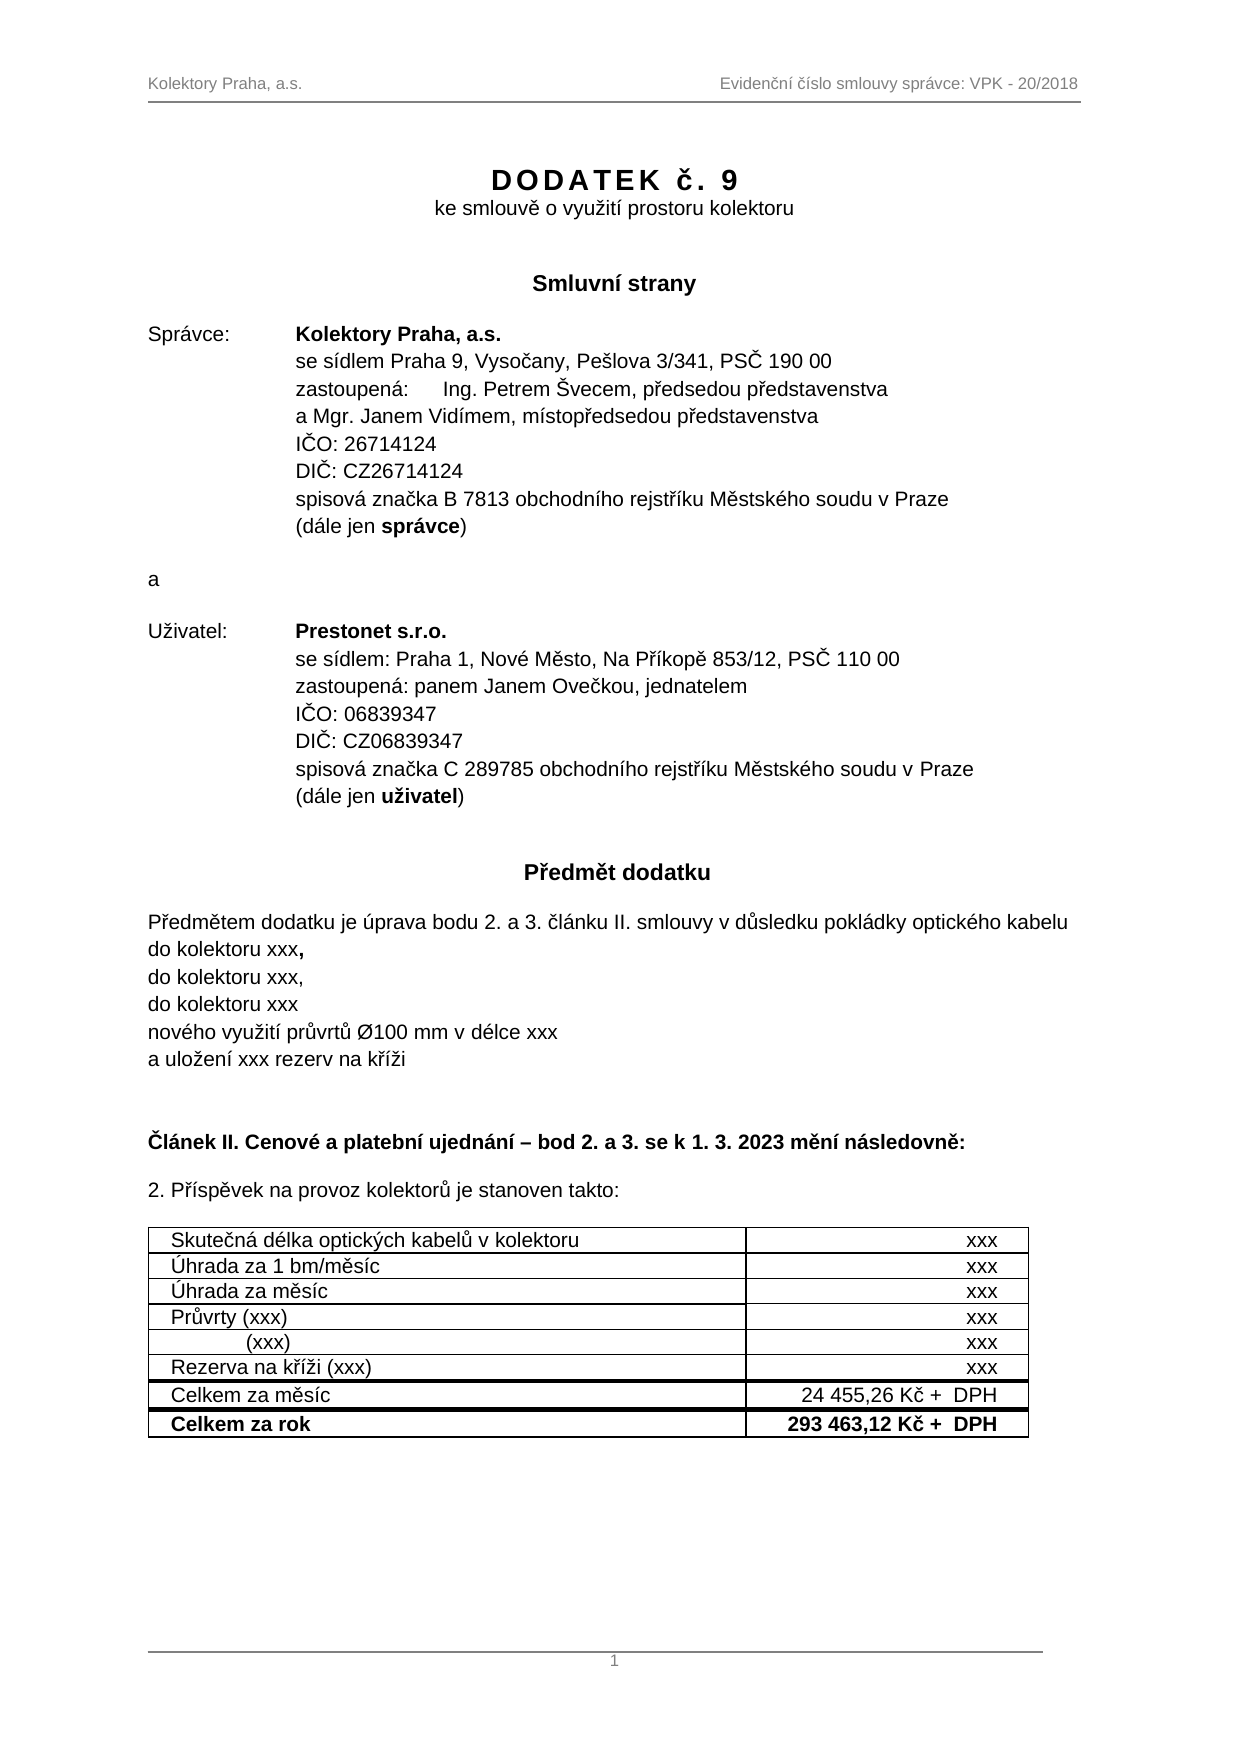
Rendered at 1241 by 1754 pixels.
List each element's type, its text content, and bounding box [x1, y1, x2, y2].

table_cell Celkem za měsíc [149, 1383, 745, 1407]
table_cell Úhrada za 1 bm/měsíc [149, 1254, 745, 1278]
text (dále jen správce) [148, 514, 1081, 538]
table_cell 293 463,12 Kč + DPH [747, 1412, 1028, 1436]
table_header xxx [747, 1228, 1028, 1252]
text se sídlem: Praha 1, Nové Město, Na Příkopě 853/12, PSČ 110 00 [185, 646, 1081, 670]
table_cell xxx [747, 1330, 1028, 1354]
subtitle Smluvní strany [148, 270, 1081, 296]
table_cell 24 455,26 Kč + DPH [747, 1383, 1028, 1407]
text 2. Příspěvek na provoz kolektorů je stanoven takto: [148, 1178, 1081, 1202]
table_cell Úhrada za měsíc [149, 1279, 745, 1303]
table_cell Rezerva na kříži (xxx) [149, 1355, 745, 1379]
text Předmětem dodatku je úprava bodu 2. a 3. článku II. smlouvy v důsledku pokládky optického kabelu do kolektoru xxx, do kolektoru xxx, do kolektoru xxx nového využití průvrtů Ø100 mm v délce xxx [148, 909, 1081, 1043]
text (dále jen uživatel) [148, 784, 1081, 808]
text Správce: Kolektory Praha, a.s. [148, 321, 1081, 345]
title ke smlouvě o využití prostoru kolektoru [148, 196, 1081, 220]
table_header Skutečná délka optických kabelů v kolektoru [149, 1228, 745, 1252]
text a Mgr. Janem Vidímem, místopředsedou představenstva [148, 404, 1081, 428]
text zastoupená: Ing. Petrem Švecem, předsedou představenstva [148, 376, 1081, 400]
table_cell Celkem za rok [149, 1412, 745, 1436]
table_cell xxx [747, 1279, 1028, 1303]
title DODATEK č. 9 [148, 162, 1081, 196]
text a uložení xxx rezerv na kříži [148, 1047, 1081, 1071]
text se sídlem Praha 9, Vysočany, Pešlova 3/341, PSČ 190 00 [148, 349, 1081, 373]
text IČO: 26714124 [148, 431, 1081, 455]
text Uživatel: Prestonet s.r.o. [148, 619, 1081, 643]
text zastoupená: panem Janem Ovečkou, jednatelem IČO: 06839347 [288, 674, 1081, 725]
table_cell xxx [747, 1254, 1028, 1278]
text DIČ: CZ06839347 [259, 729, 1081, 753]
text Článek II. Cenové a platební ujednání – bod 2. a 3. se k 1. 3. 2023 mění následovně: [148, 1129, 1081, 1153]
table_cell (xxx) [149, 1330, 745, 1354]
text spisová značka B 7813 obchodního rejstříku Městského soudu v Praze [148, 486, 1081, 510]
table_cell xxx [747, 1355, 1028, 1379]
table_cell xxx [747, 1304, 1028, 1329]
table_cell Průvrty (xxx) [149, 1305, 745, 1329]
text DIČ: CZ26714124 [148, 459, 1081, 483]
text a [148, 566, 1081, 590]
text Předmět dodatku [148, 859, 1081, 886]
text spisová značka C 289785 obchodního rejstříku Městského soudu v Praze [148, 756, 1081, 780]
